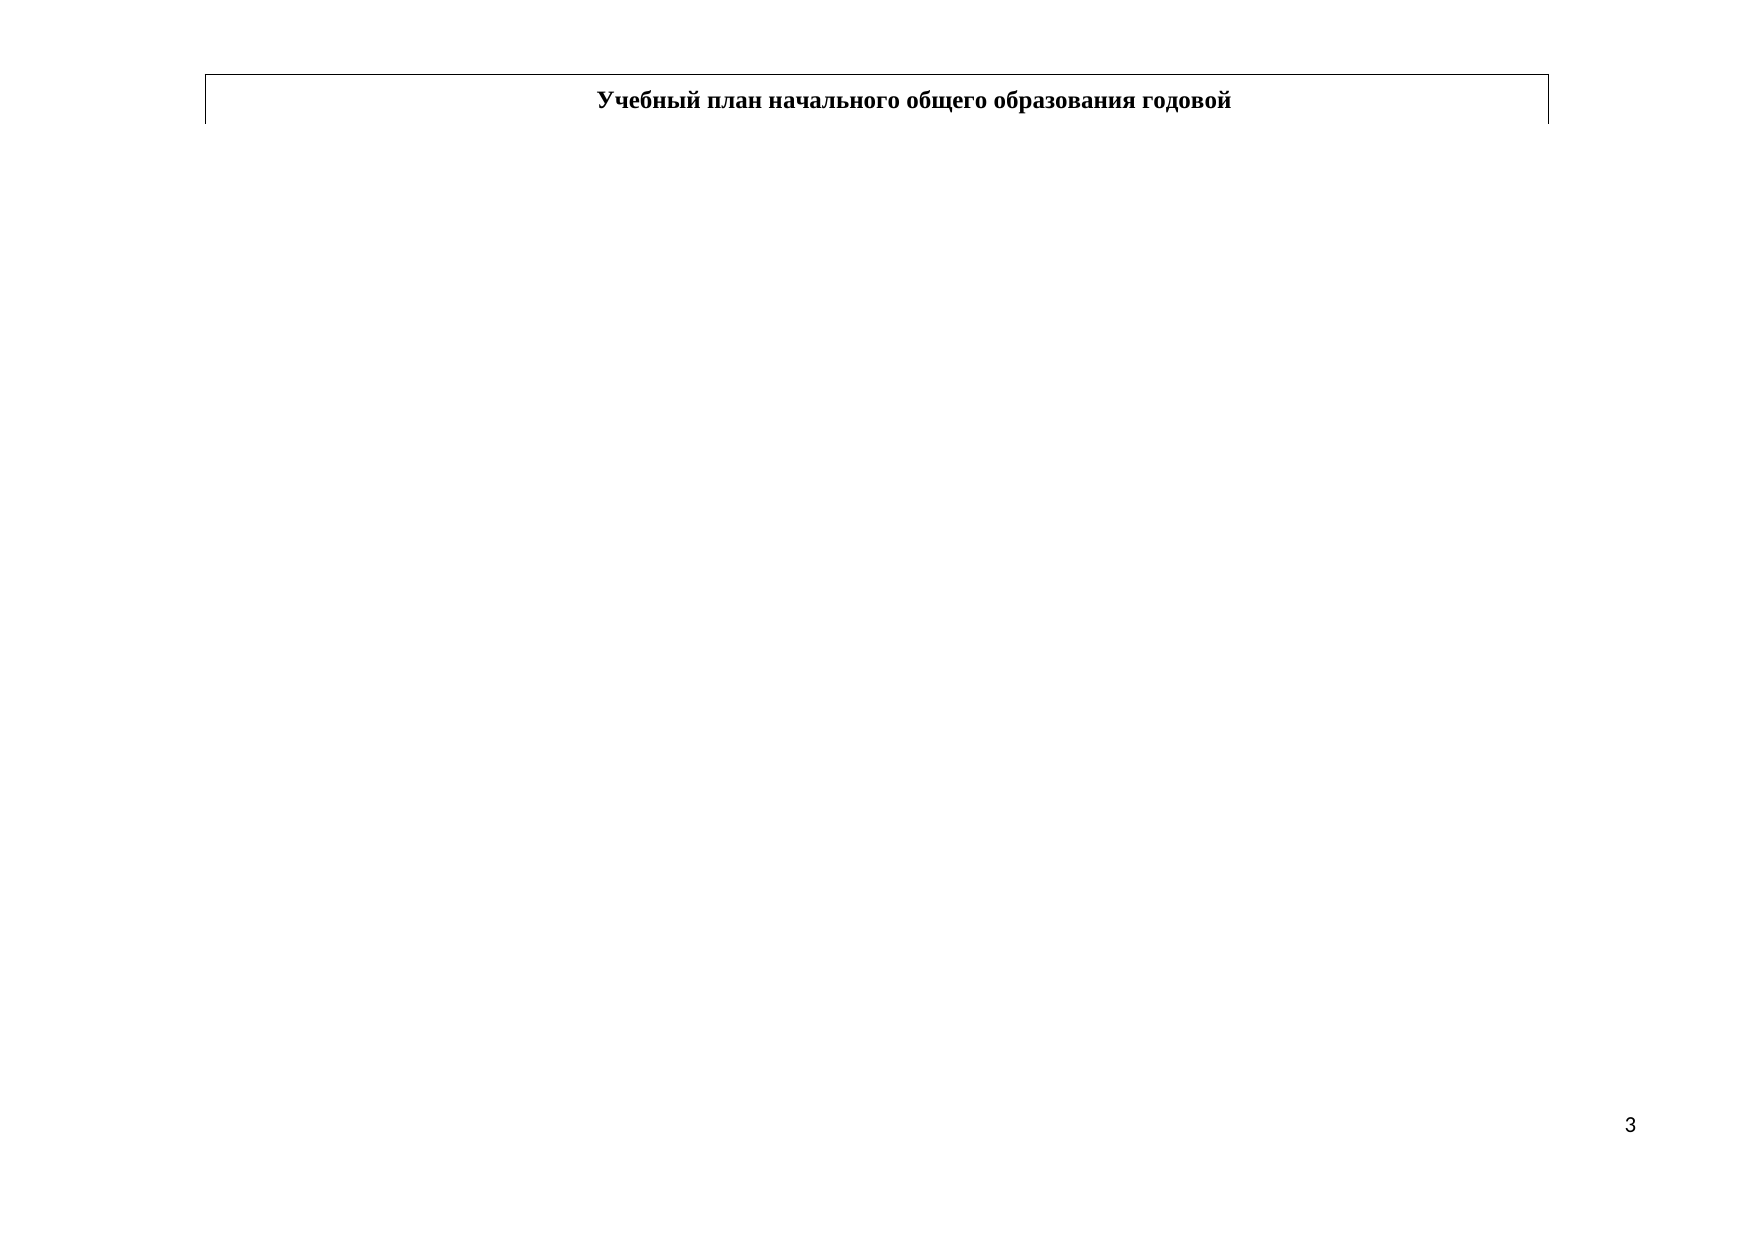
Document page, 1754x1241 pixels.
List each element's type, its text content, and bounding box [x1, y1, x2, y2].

table_header Учебный план начального общего образования годовой [206, 75, 1548, 124]
